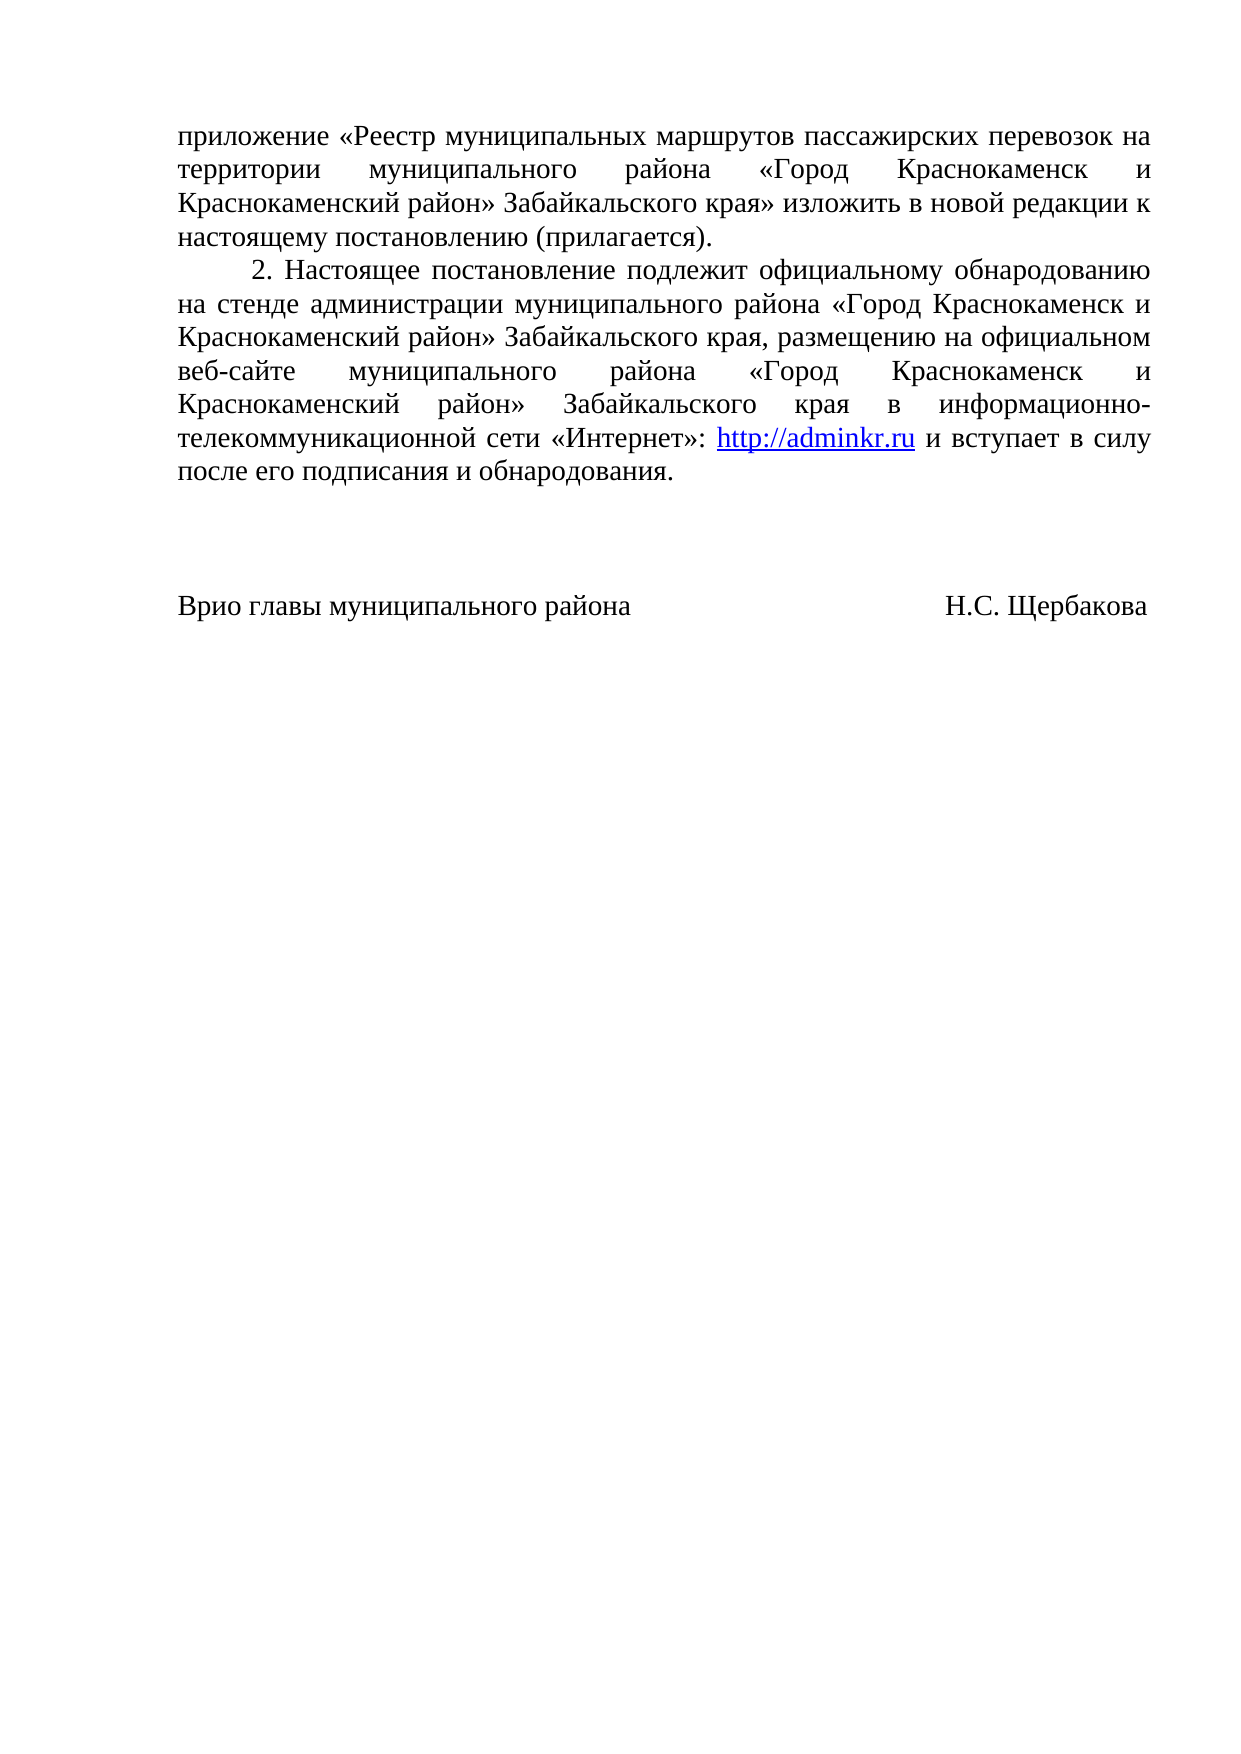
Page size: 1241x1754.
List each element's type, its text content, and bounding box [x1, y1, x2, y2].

text 2. Настоящее постановление подлежит официальному обнародованию на стенде администрации муниципального района «Город Краснокаменск и Краснокаменский район» Забайкальского края, размещению на официальном веб-сайте муниципального района «Город Краснокаменск и Краснокаменский район» Забайкальского края в информационно-телекоммуникационной сети «Интернет»: http://adminkr.ru и вступает в силу после его подписания и обнародования. [177, 252, 1152, 487]
text Врио главы муниципального района Н.С. Щербакова [177, 588, 1152, 621]
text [177, 118, 1152, 252]
